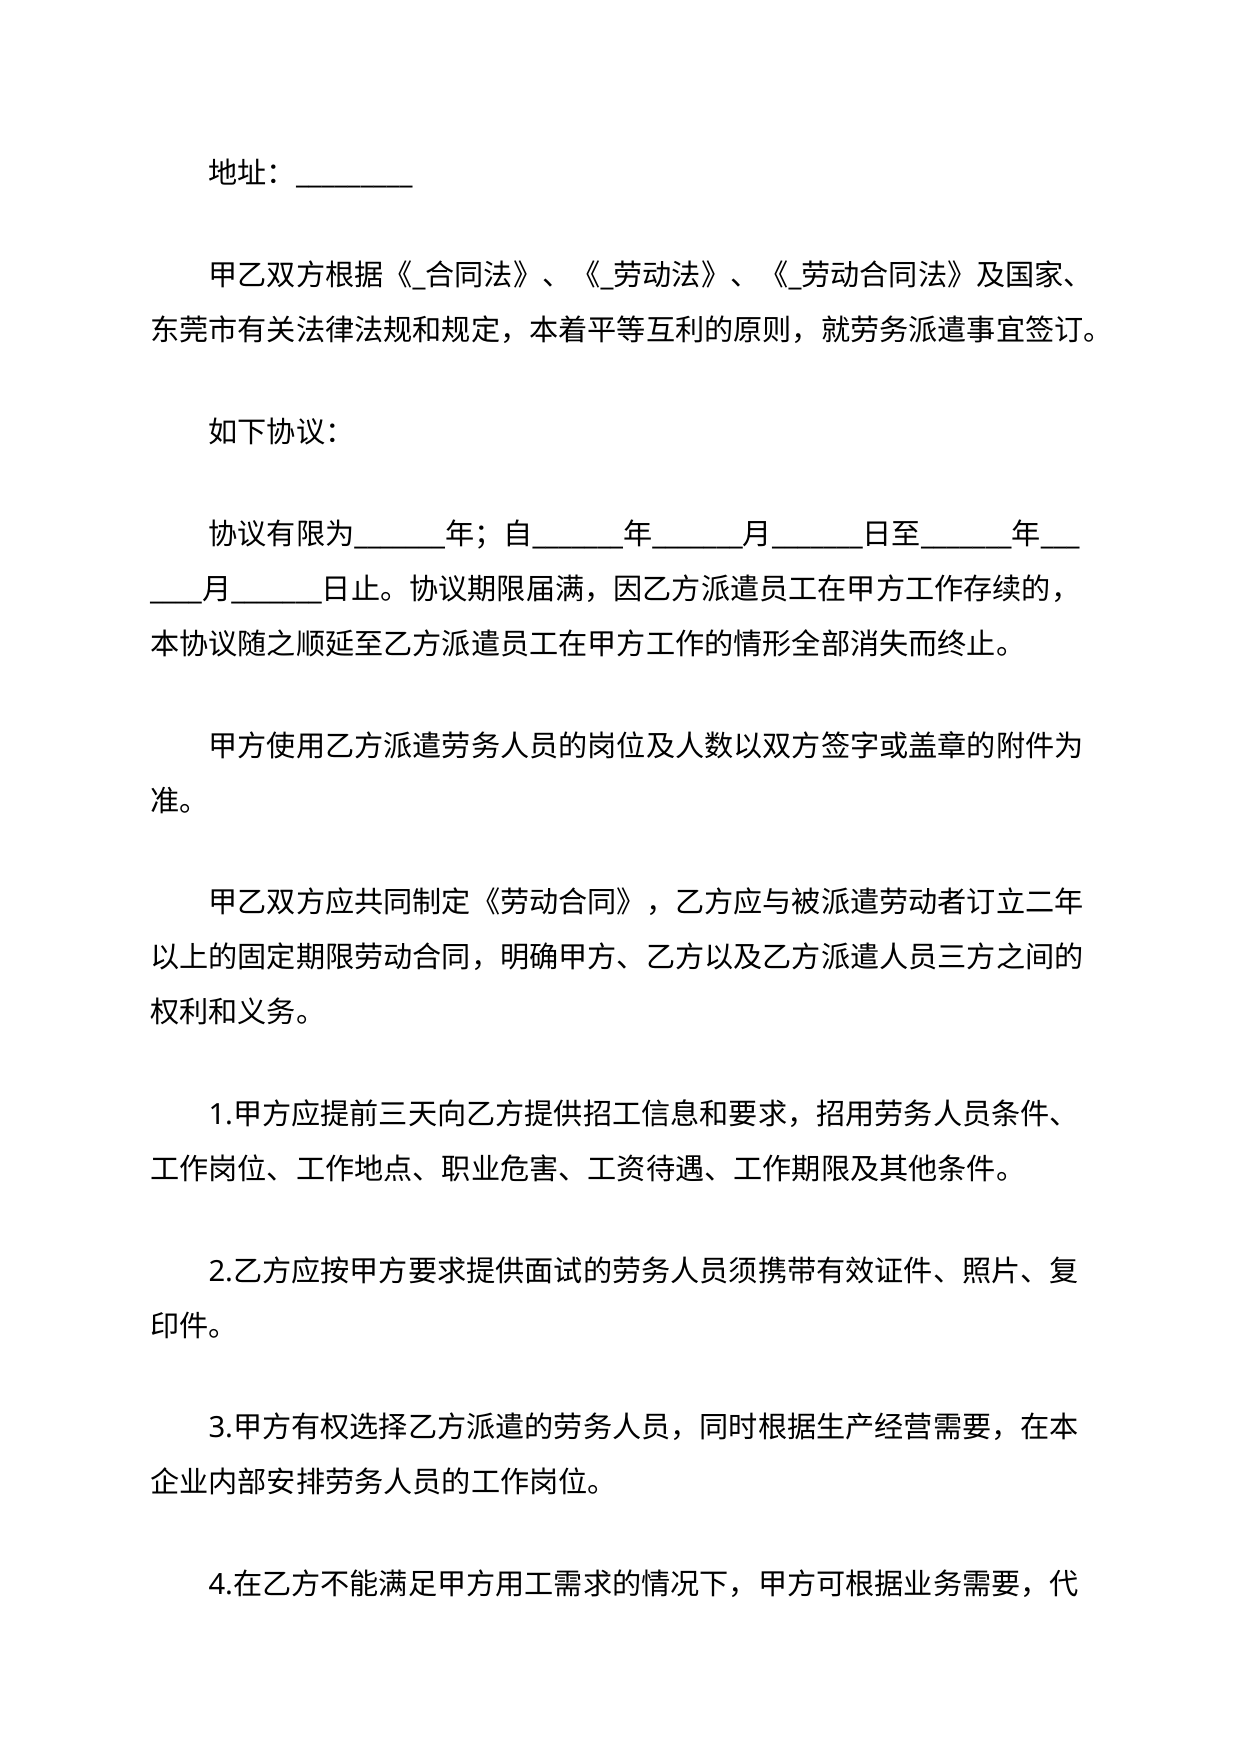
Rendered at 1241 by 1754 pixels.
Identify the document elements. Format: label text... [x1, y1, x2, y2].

text 甲方使用乙方派遣劳务人员的岗位及人数以双方签字或盖章的附件为准。 [150, 722, 1090, 819]
text 协议有限为_______年；自_______年_______月_______日至_______年_______月_______日止。协议期限届满，因乙方派遣员工在甲方工作存续的，本协议随之顺延至乙方派遣员工在甲方工作的情形全部消失而终止。 [150, 511, 1090, 663]
text 甲乙双方应共同制定《劳动合同》，乙方应与被派遣劳动者订立二年以上的固定期限劳动合同，明确甲方、乙方以及乙方派遣人员三方之间的权利和义务。 [150, 879, 1090, 1031]
text 3.甲方有权选择乙方派遣的劳务人员，同时根据生产经营需要，在本企业内部安排劳务人员的工作岗位。 [150, 1404, 1090, 1501]
text 1.甲方应提前三天向乙方提供招工信息和要求，招用劳务人员条件、工作岗位、工作地点、职业危害、工资待遇、工作期限及其他条件。 [150, 1091, 1090, 1188]
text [150, 1561, 1090, 1603]
text 如下协议： [150, 409, 1090, 451]
text 2.乙方应按甲方要求提供面试的劳务人员须携带有效证件、照片、复印件。 [150, 1247, 1090, 1344]
text 地址：_________ [150, 150, 1090, 192]
text 甲乙双方根据《_合同法》、《_劳动法》、《_劳动合同法》及国家、东莞市有关法律法规和规定，本着平等互利的原则，就劳务派遣事宜签订。 [150, 252, 1090, 349]
